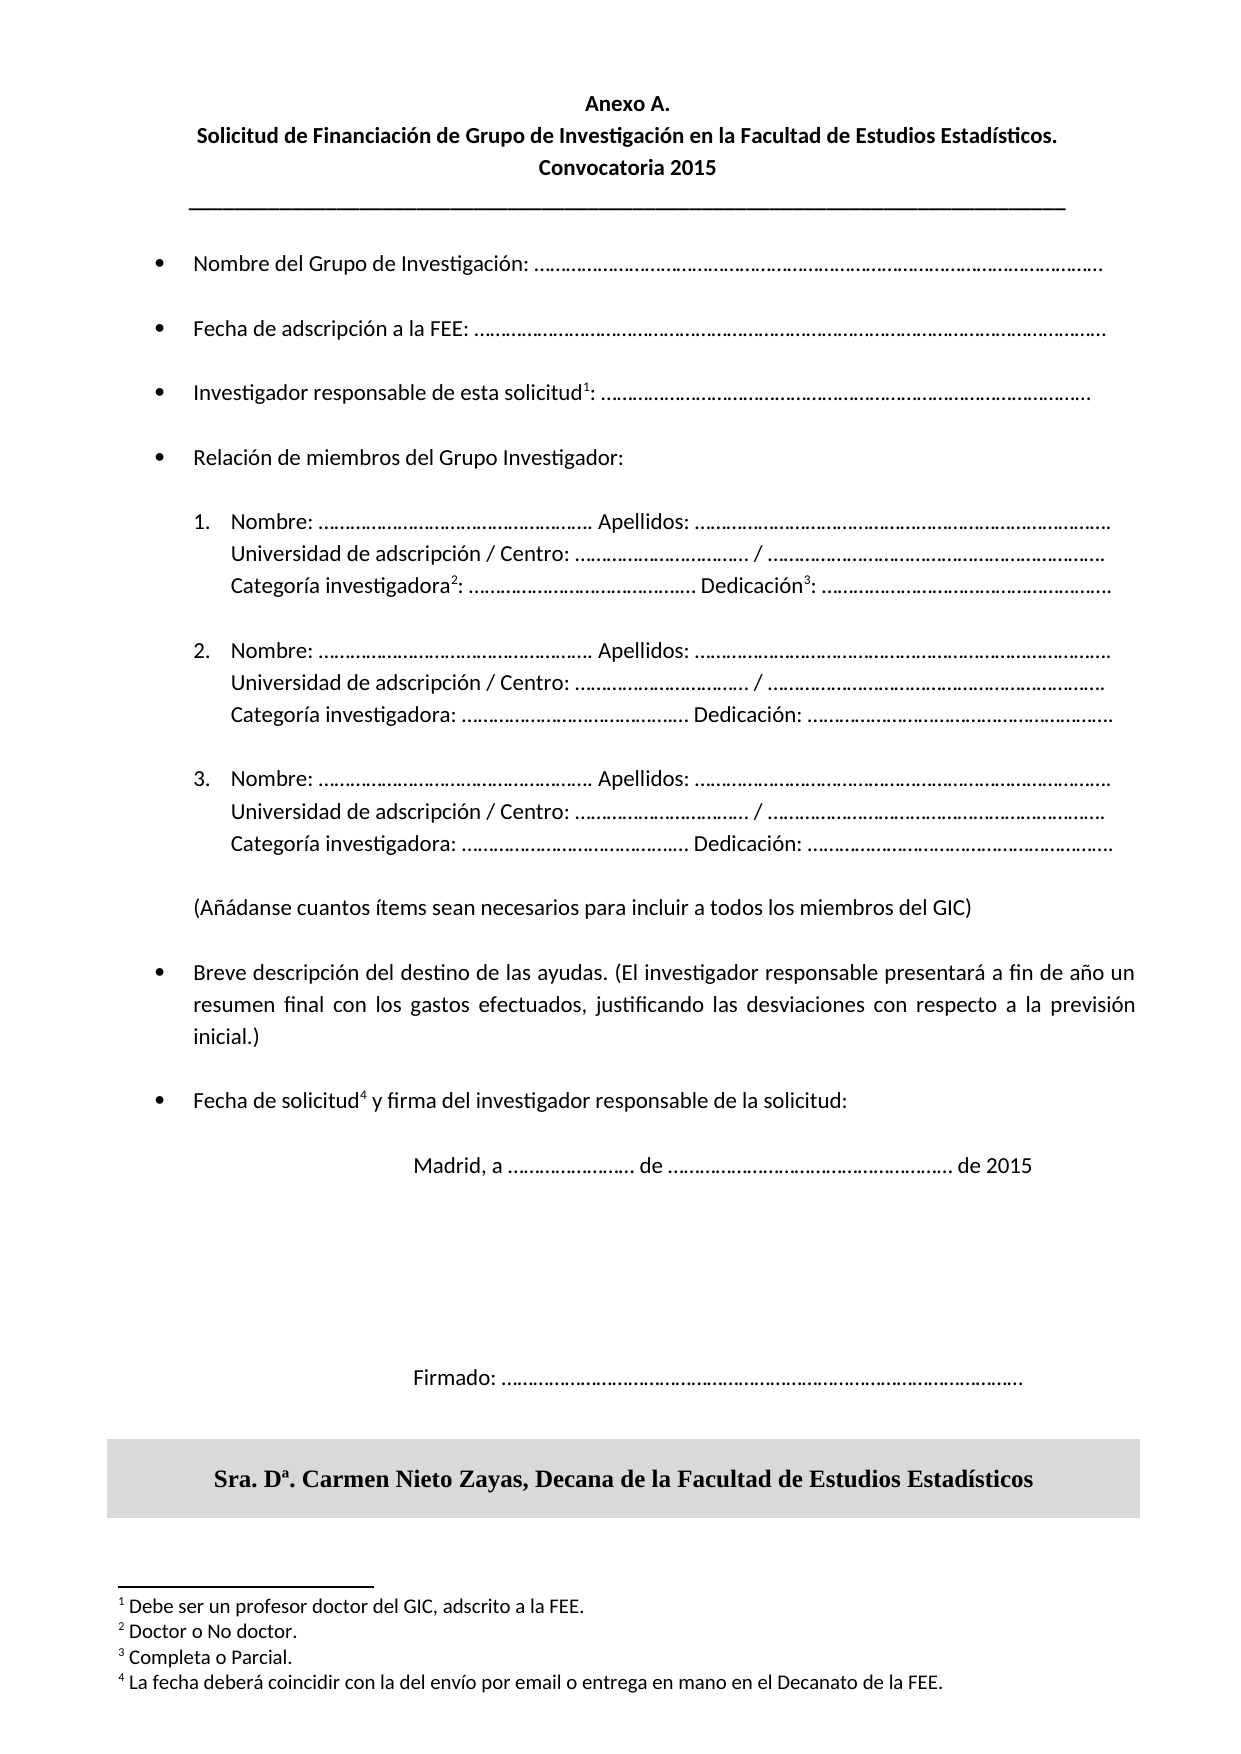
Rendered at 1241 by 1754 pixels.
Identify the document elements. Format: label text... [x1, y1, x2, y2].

list Nombre: ……………………………………………. Apellidos: ……………………………………………………………………. [193, 507, 1137, 535]
list Fecha de adscripción a la FEE: ………………………………………………………………………………………………………… [156, 314, 1137, 342]
text _____________________________________________________________________________ [118, 185, 1137, 213]
list Nombre del Grupo de Investigación: ……………………………………………………………………………………………… [156, 249, 1137, 278]
list Universidad de adscripción / Centro: …………………………… / ………………………………………………………. [231, 539, 1137, 567]
list Universidad de adscripción / Centro: …………………………… / ………………………………………………………. [231, 668, 1137, 696]
table_header Sra. Dª. Carmen Nieto Zayas, Decana de la Facultad de Estudios Estadísticos [107, 1439, 1140, 1518]
list Nombre: ……………………………………………. Apellidos: ……………………………………………………………………. [193, 764, 1137, 793]
text Convocatoria 2015 [118, 153, 1137, 181]
list (Añádanse cuantos ítems sean necesarios para incluir a todos los miembros del GIC) [193, 893, 1137, 921]
text Anexo A. [118, 89, 1137, 117]
list Fecha de solicitud y firma del investigador responsable de la solicitud: [156, 1086, 1137, 1114]
list Breve descripción del destino de las ayudas. (El investigador responsable presentará a fin de año un resumen final con los gastos efectuados, justificando las desviaciones con respecto a la previsión inicial.) [156, 958, 1137, 1050]
text Solicitud de Financiación de Grupo de Investigación en la Facultad de Estudios Estadísticos. [118, 121, 1137, 149]
list Categoría investigadora: ………………………………….… Dedicación: …………………………………………………. [231, 700, 1137, 728]
list Nombre: ……………………………………………. Apellidos: ……………………………………………………………………. [193, 636, 1137, 664]
list Categoría investigadora: ………………………………….… Dedicación: …………………………………………………. [231, 829, 1137, 857]
list Relación de miembros del Grupo Investigador: [156, 443, 1137, 471]
list Categoría investigadora: ………………………………….… Dedicación: ………………………………………………. [231, 571, 1137, 599]
list Madrid, a …………………… de ……………………………………………… de 2015 [193, 1151, 1137, 1179]
list Universidad de adscripción / Centro: …………………………… / ………………………………………………………. [231, 797, 1137, 825]
list Investigador responsable de esta solicitud: ………………………………………………………………………………… [156, 378, 1137, 406]
text Firmado: ……………………………………………………………………………………… [339, 1363, 1137, 1391]
